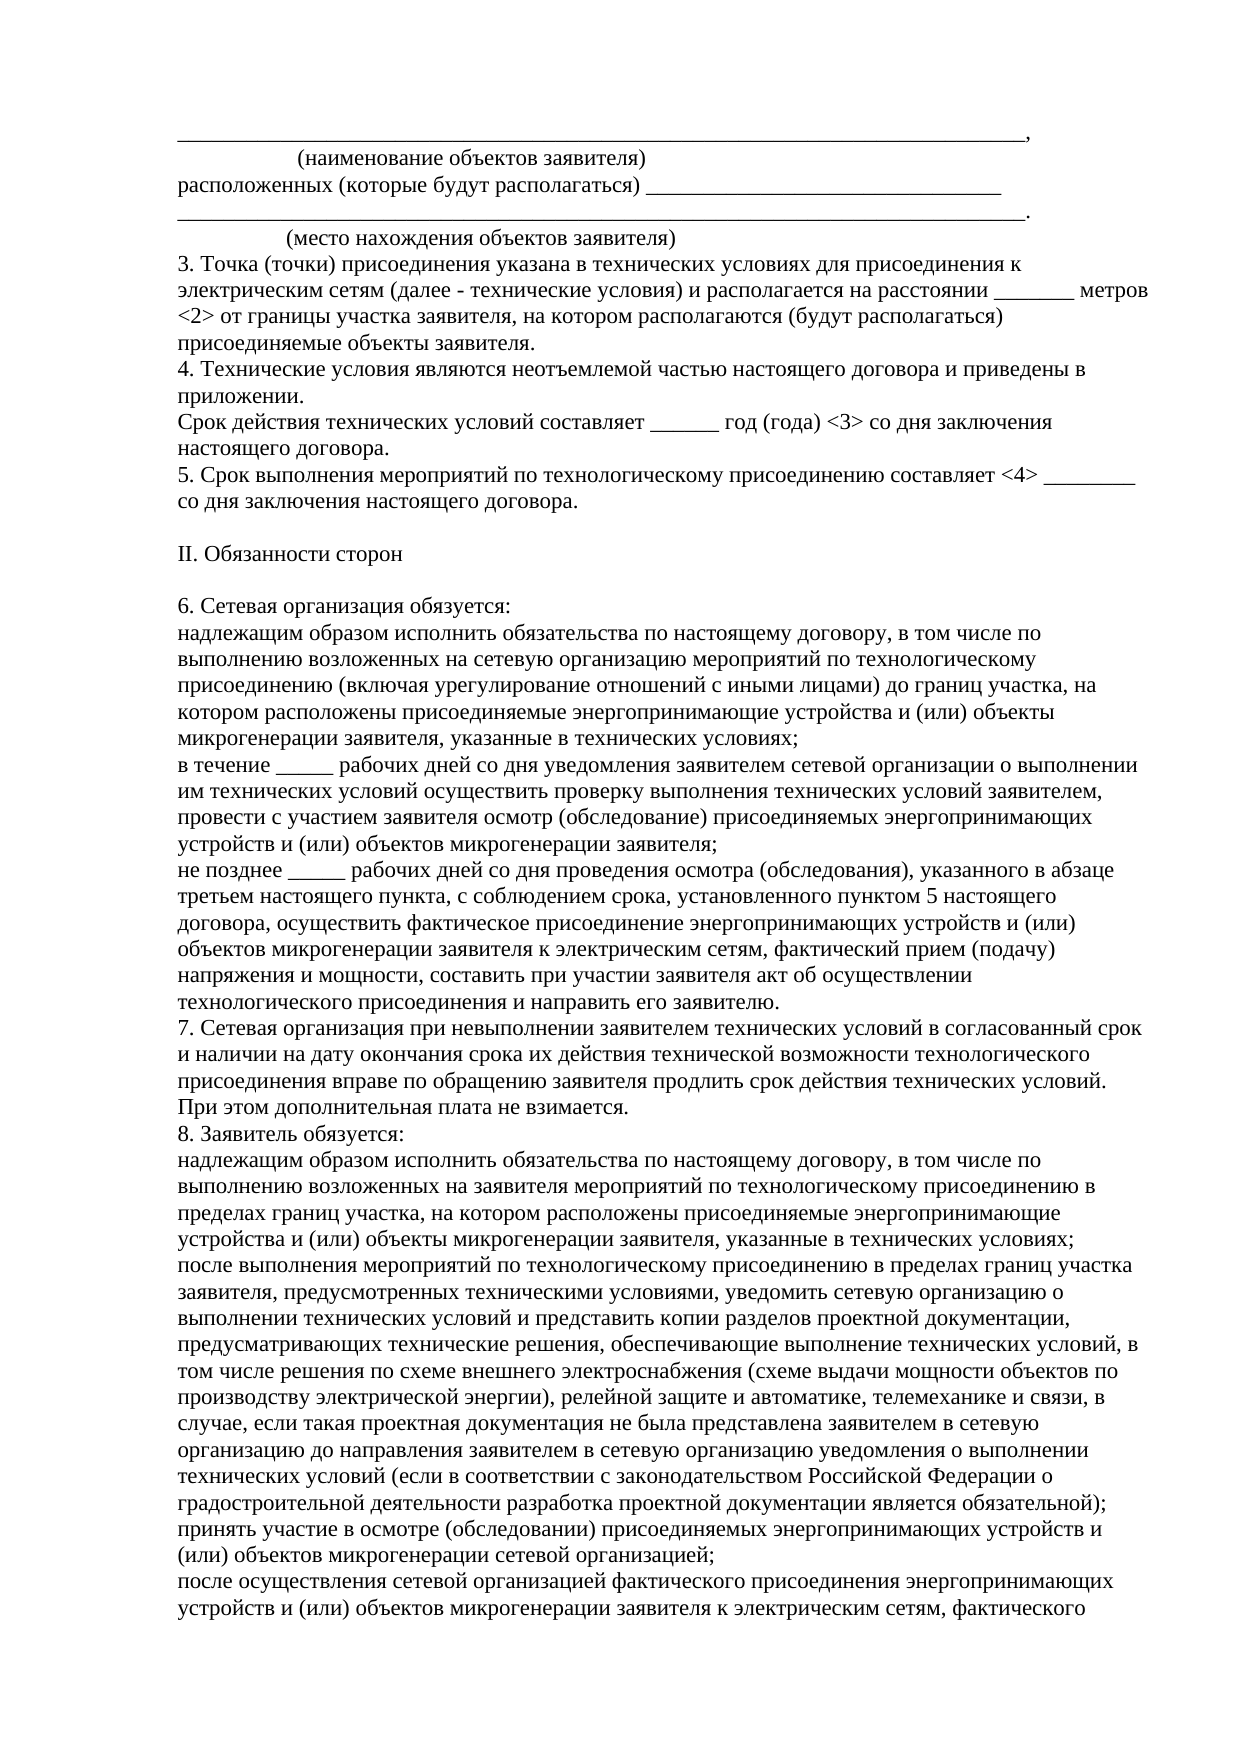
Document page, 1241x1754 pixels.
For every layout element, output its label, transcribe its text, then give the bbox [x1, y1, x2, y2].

text 7. Сетевая организация при невыполнении заявителем технических условий в согласованный срок и наличии на дату окончания срока их действия технической возможности технологического присоединения вправе по обращению заявителя продлить срок действия технических условий. При этом дополнительная плата не взимается. [177, 1014, 1152, 1119]
text __________________________________________________________________________, [177, 118, 1152, 144]
text 8. Заявитель обязуется: [177, 1119, 1152, 1146]
text 6. Сетевая организация обязуется: [177, 592, 1152, 619]
text 3. Точка (точки) присоединения указана в технических условиях для присоединения к электрическим сетям (далее - технические условия) и располагается на расстоянии _______ метров <2> от границы участка заявителя, на котором располагаются (будут располагаться) присоединяемые объекты заявителя. [177, 250, 1152, 355]
text расположенных (которые будут располагаться) _______________________________ [177, 171, 1152, 197]
text 5. Срок выполнения мероприятий по технологическому присоединению составляет <4> ________ со дня заключения настоящего договора. [177, 461, 1152, 513]
text (место нахождения объектов заявителя) [177, 223, 1152, 250]
text __________________________________________________________________________. [177, 197, 1152, 223]
text 4. Технические условия являются неотъемлемой частью настоящего договора и приведены в приложении. [177, 355, 1152, 408]
text надлежащим образом исполнить обязательства по настоящему договору, в том числе по выполнению возложенных на заявителя мероприятий по технологическому присоединению в пределах границ участка, на котором расположены присоединяемые энергопринимающие устройства и (или) объекты микрогенерации заявителя, указанные в технических условиях; [177, 1146, 1152, 1251]
text Срок действия технических условий составляет ______ год (года) <3> со дня заключения настоящего договора. [177, 408, 1152, 461]
text надлежащим образом исполнить обязательства по настоящему договору, в том числе по выполнению возложенных на сетевую организацию мероприятий по технологическому присоединению (включая урегулирование отношений с иными лицами) до границ участка, на котором расположены присоединяемые энергопринимающие устройства и (или) объекты микрогенерации заявителя, указанные в технических условиях; [177, 619, 1152, 751]
text в течение _____ рабочих дней со дня уведомления заявителем сетевой организации о выполнении им технических условий осуществить проверку выполнения технических условий заявителем, провести с участием заявителя осмотр (обследование) присоединяемых энергопринимающих устройств и (или) объектов микрогенерации заявителя; [177, 751, 1152, 856]
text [177, 1568, 1152, 1620]
text принять участие в осмотре (обследовании) присоединяемых энергопринимающих устройств и (или) объектов микрогенерации сетевой организацией; [177, 1515, 1152, 1568]
text II. Обязанности сторон [177, 540, 1152, 566]
text не позднее _____ рабочих дней со дня проведения осмотра (обследования), указанного в абзаце третьем настоящего пункта, с соблюдением срока, установленного пунктом 5 настоящего договора, осуществить фактическое присоединение энергопринимающих устройств и (или) объектов микрогенерации заявителя к электрическим сетям, фактический прием (подачу) напряжения и мощности, составить при участии заявителя акт об осуществлении технологического присоединения и направить его заявителю. [177, 856, 1152, 1014]
text (наименование объектов заявителя) [177, 144, 1152, 171]
text после выполнения мероприятий по технологическому присоединению в пределах границ участка заявителя, предусмотренных техническими условиями, уведомить сетевую организацию о выполнении технических условий и представить копии разделов проектной документации, предусматривающих технические решения, обеспечивающие выполнение технических условий, в том числе решения по схеме внешнего электроснабжения (схеме выдачи мощности объектов по производству электрической энергии), релейной защите и автоматике, телемеханике и связи, в случае, если такая проектная документация не была представлена заявителем в сетевую организацию до направления заявителем в сетевую организацию уведомления о выполнении технических условий (если в соответствии с законодательством Российской Федерации о градостроительной деятельности разработка проектной документации является обязательной); [177, 1251, 1152, 1515]
